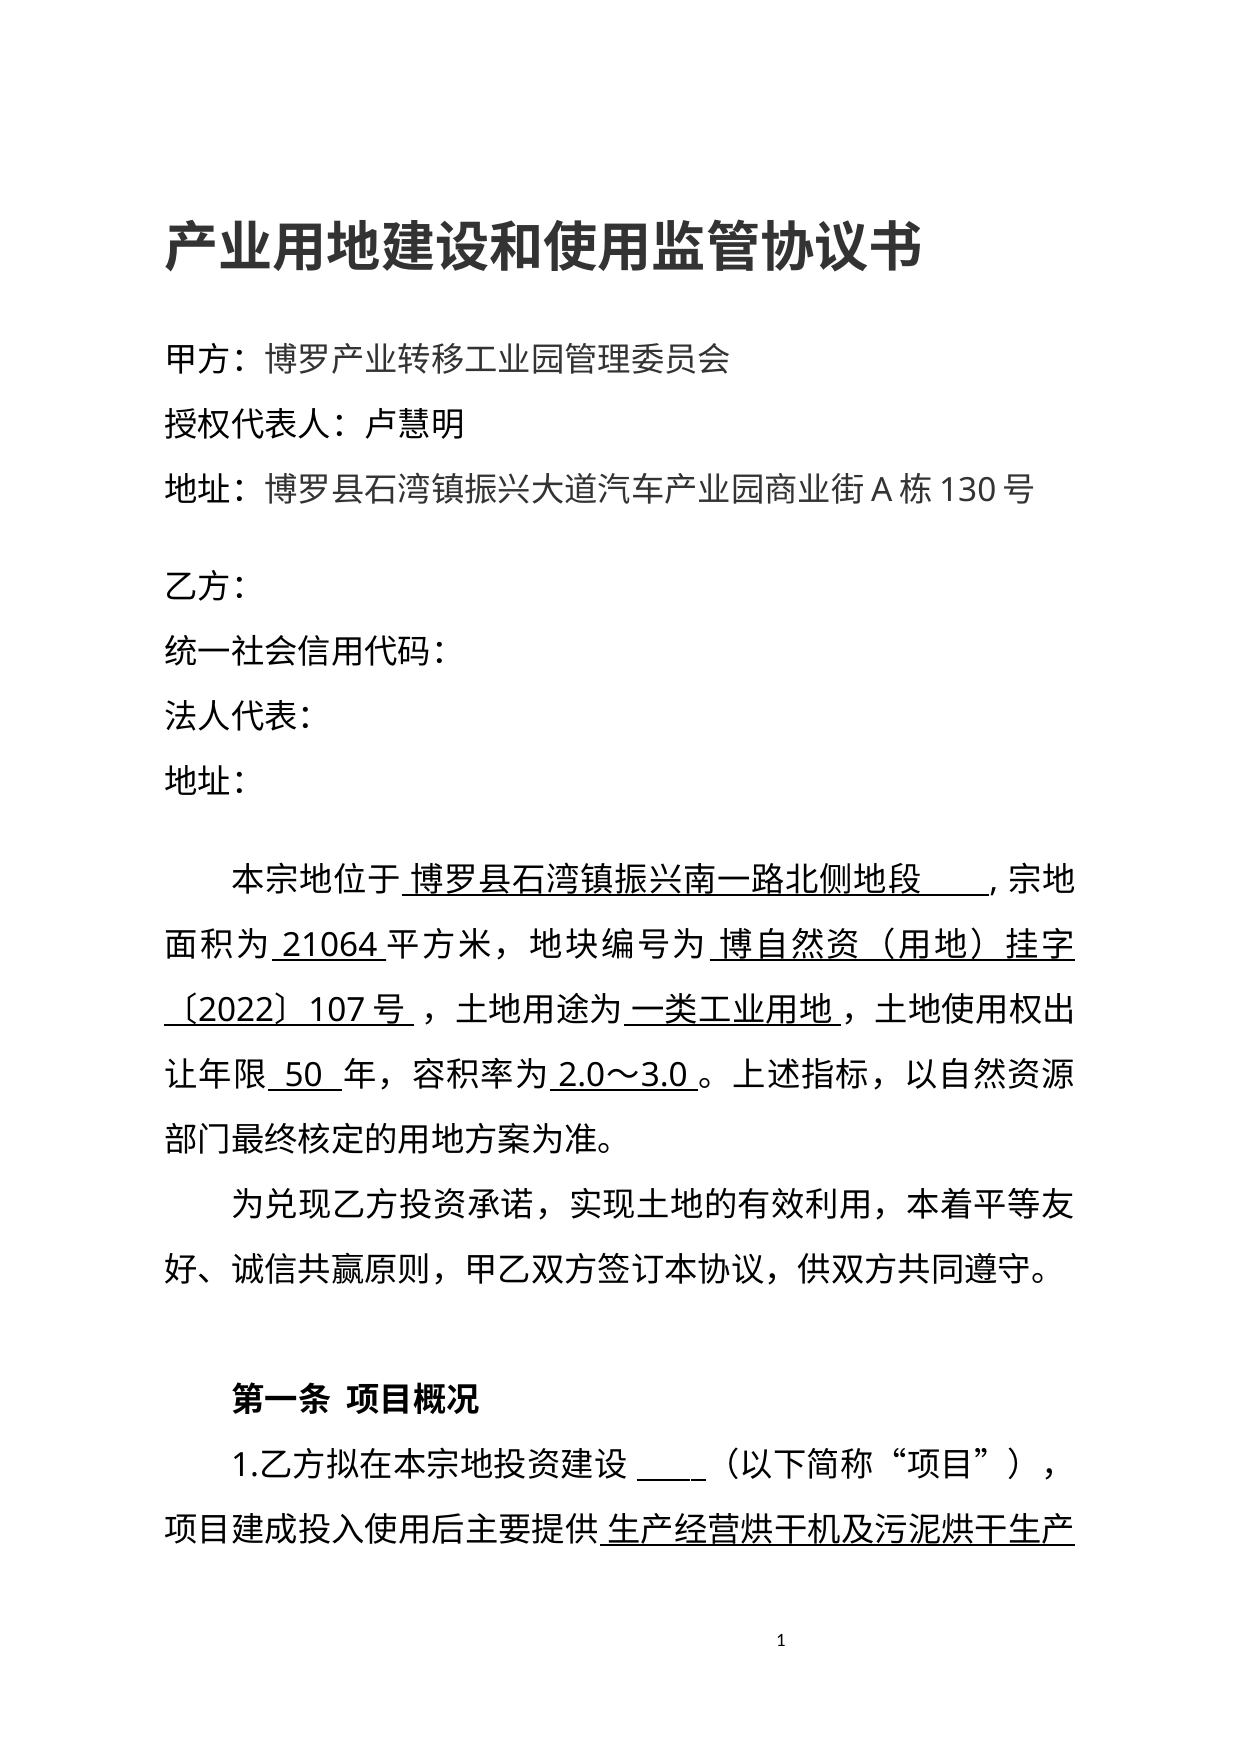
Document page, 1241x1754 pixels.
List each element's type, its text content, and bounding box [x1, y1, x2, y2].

text 统一社会信用代码： [164, 617, 1076, 682]
text 第一条 项目概况 [164, 1364, 1076, 1429]
text 乙方： [164, 552, 1076, 617]
text 授权代表人：卢慧明 [164, 389, 1076, 454]
text 法人代表： [164, 682, 1076, 747]
text 地址：博罗县石湾镇振兴大道汽车产业园商业街A栋130号 [164, 454, 1076, 519]
text 地址： [164, 747, 1076, 812]
text 本宗地位于 博罗县石湾镇振兴南一路北侧地段 , 宗地面积为 21064平方米，地块编号为 博自然资（用地）挂字〔2022〕107号 ，土地用途为 一类工业用地 ，土地使用权出让年限 50 年，容积率为 2.0～3.0 。上述指标，以自然资源部门最终核定的用地方案为准。 [164, 844, 1076, 1169]
text 为兑现乙方投资承诺，实现土地的有效利用，本着平等友好、诚信共赢原则，甲乙双方签订本协议，供双方共同遵守。 [164, 1169, 1076, 1299]
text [164, 1429, 1076, 1559]
text 产业用地建设和使用监管协议书 [164, 162, 1076, 292]
text 甲方：博罗产业转移工业园管理委员会 [164, 324, 1076, 389]
